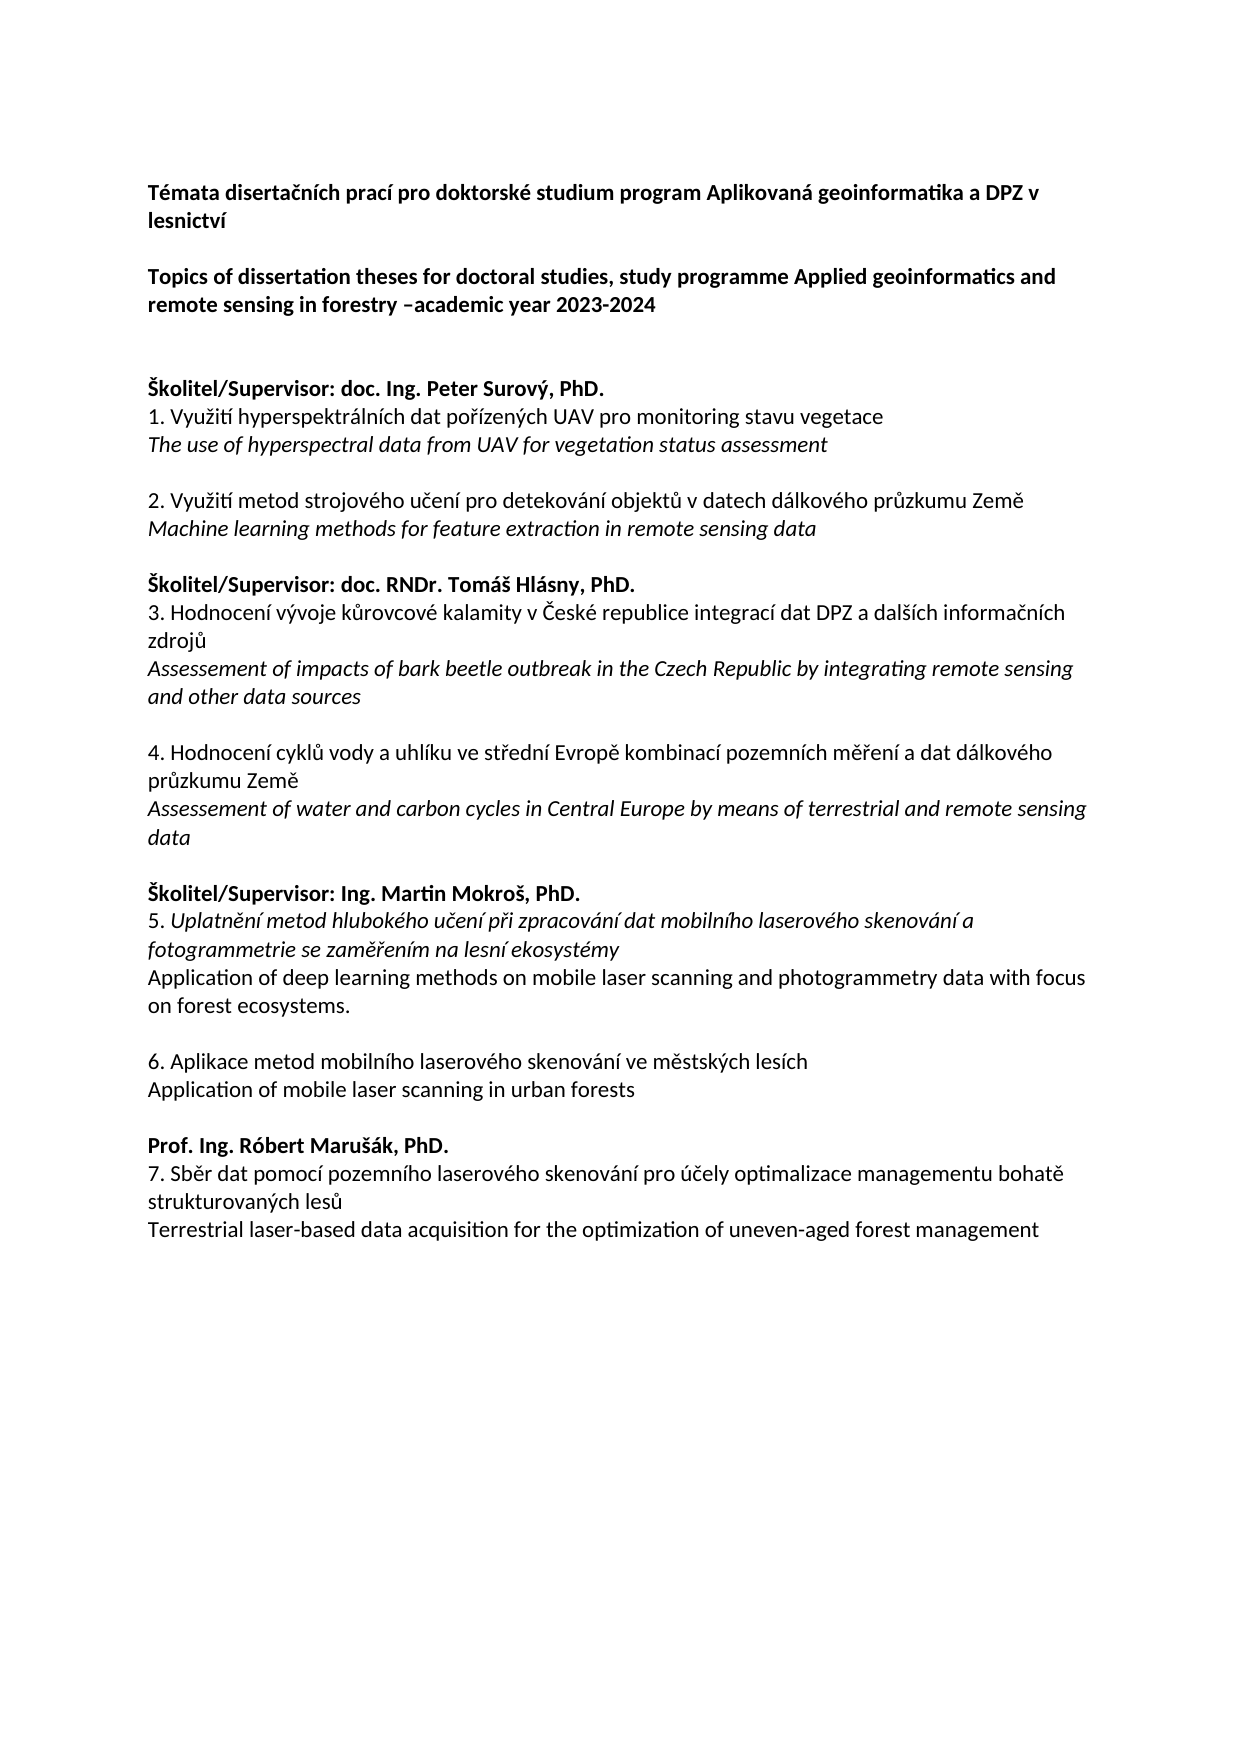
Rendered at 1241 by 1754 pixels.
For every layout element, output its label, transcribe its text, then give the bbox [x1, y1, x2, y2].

text Školitel/Supervisor: doc. RNDr. Tomáš Hlásny, PhD. [148, 570, 1093, 598]
text Terrestrial laser-based data acquisition for the optimization of uneven-aged forest management [148, 1215, 1093, 1243]
text Application of mobile laser scanning in urban forests [148, 1075, 1093, 1103]
text 2. Využití metod strojového učení pro detekování objektů v datech dálkového průzkumu Země [148, 486, 1093, 514]
text Prof. Ing. Róbert Marušák, PhD. [148, 1131, 1093, 1159]
text Školitel/Supervisor: Ing. Martin Mokroš, PhD. [148, 879, 1093, 907]
text 1. Využití hyperspektrálních dat pořízených UAV pro monitoring stavu vegetace [148, 402, 1093, 430]
text 5. Uplatnění metod hlubokého učení při zpracování dat mobilního laserového skenování a fotogrammetrie se zaměřením na lesní ekosystémy [148, 907, 1093, 963]
text Assessement of impacts of bark beetle outbreak in the Czech Republic by integrating remote sensing and other data sources [148, 654, 1093, 711]
text Assessement of water and carbon cycles in Central Europe by means of terrestrial and remote sensing data [148, 794, 1093, 851]
text 6. Aplikace metod mobilního laserového skenování ve městských lesích [148, 1047, 1093, 1075]
text The use of hyperspectral data from UAV for vegetation status assessment [148, 430, 1093, 458]
text 3. Hodnocení vývoje kůrovcové kalamity v České republice integrací dat DPZ a dalších informačních zdrojů [148, 598, 1093, 654]
text 4. Hodnocení cyklů vody a uhlíku ve střední Evropě kombinací pozemních měření a dat dálkového průzkumu Země [148, 738, 1093, 794]
text 7. Sběr dat pomocí pozemního laserového skenování pro účely optimalizace managementu bohatě strukturovaných lesů [148, 1159, 1093, 1215]
text Machine learning methods for feature extraction in remote sensing data [148, 514, 1093, 542]
text Školitel/Supervisor: doc. Ing. Peter Surový, PhD. [148, 374, 1093, 402]
text Application of deep learning methods on mobile laser scanning and photogrammetry data with focus on forest ecosystems. [148, 963, 1093, 1019]
text Topics of dissertation theses for doctoral studies, study programme Applied geoinformatics and remote sensing in forestry –academic year 2023-2024 [148, 262, 1093, 318]
text Témata disertačních prací pro doktorské studium program Aplikovaná geoinformatika a DPZ v lesnictví [148, 178, 1093, 234]
